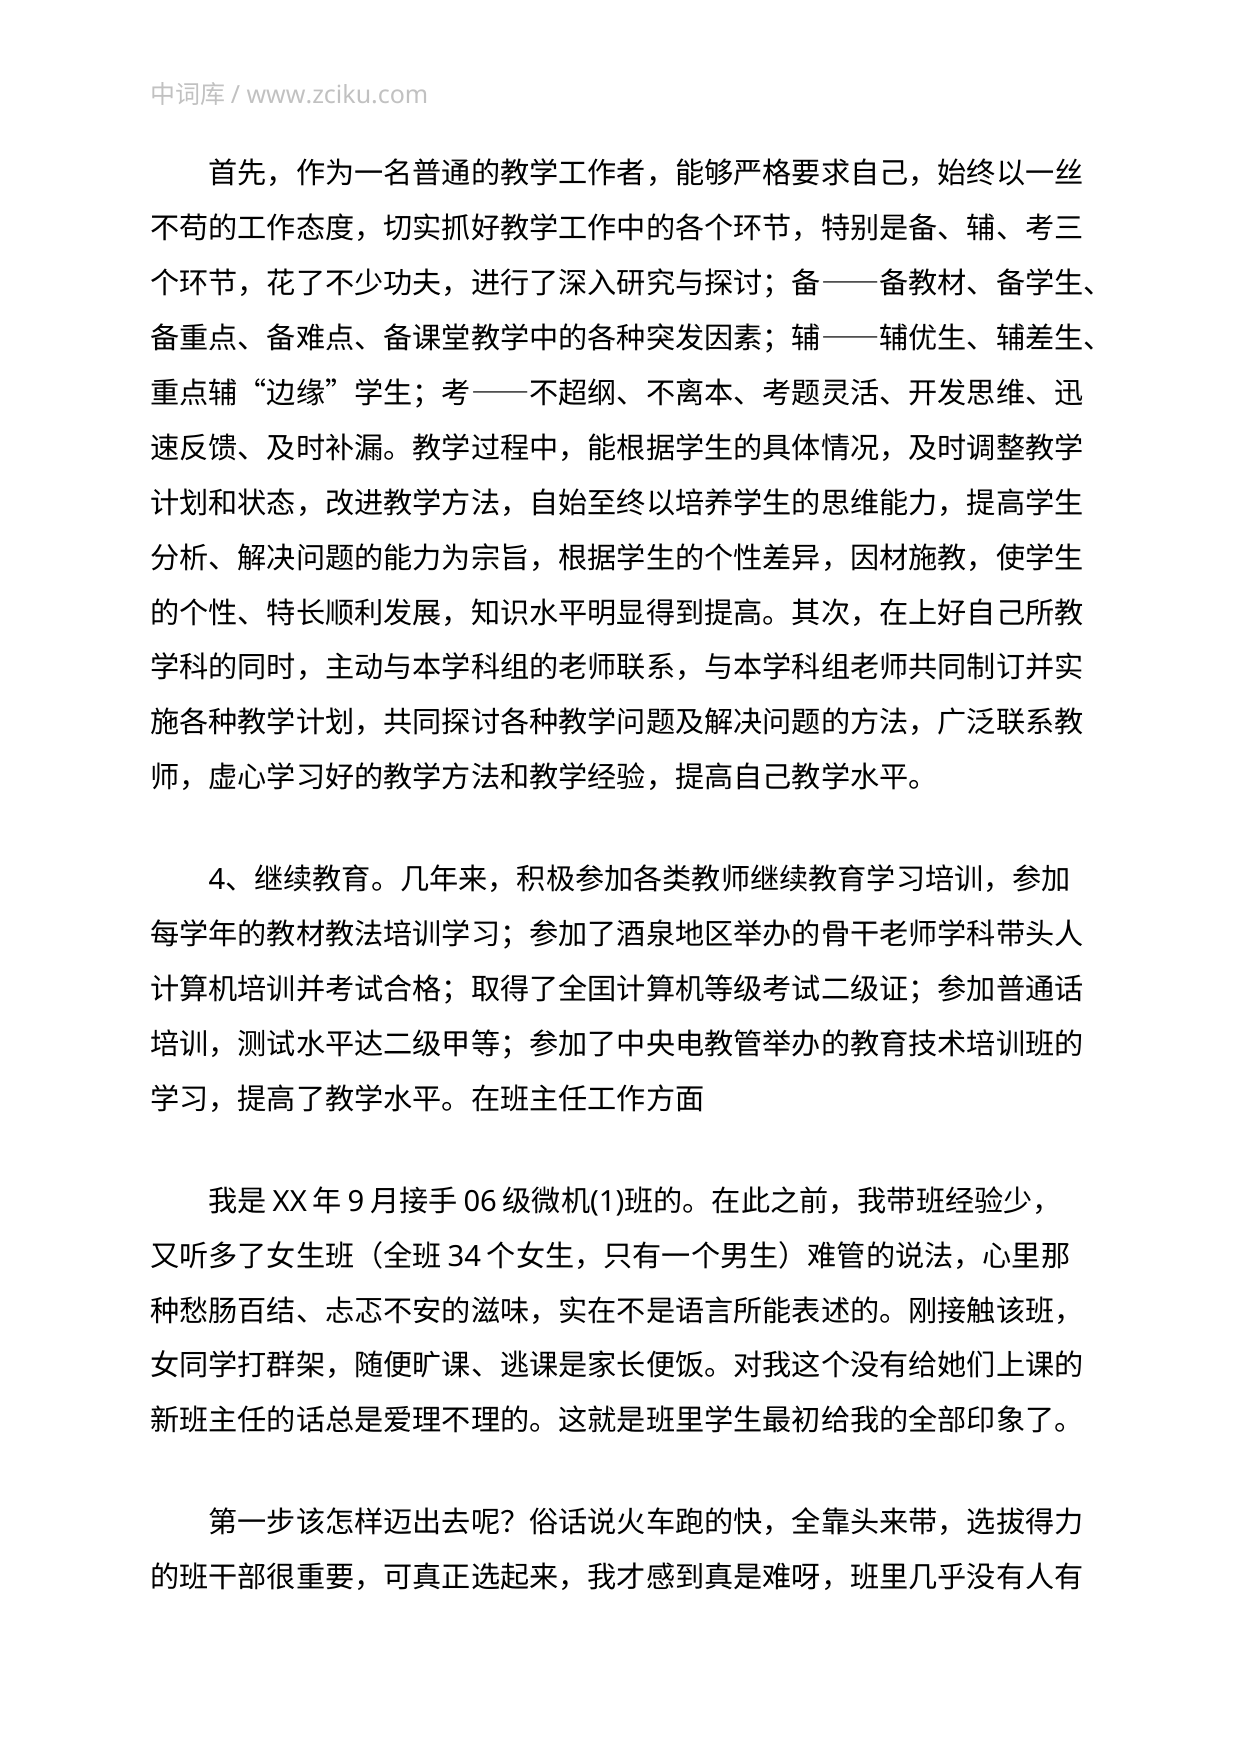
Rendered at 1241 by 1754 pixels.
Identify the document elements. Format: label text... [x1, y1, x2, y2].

text 首先，作为一名普通的教学工作者，能够严格要求自己，始终以一丝不苟的工作态度，切实抓好教学工作中的各个环节，特别是备、辅、考三个环节，花了不少功夫，进行了深入研究与探讨；备——备教材、备学生、备重点、备难点、备课堂教学中的各种突发因素；辅——辅优生、辅差生、重点辅“边缘”学生；考——不超纲、不离本、考题灵活、开发思维、迅速反馈、及时补漏。教学过程中，能根据学生的具体情况，及时调整教学计划和状态，改进教学方法，自始至终以培养学生的思维能力，提高学生分析、解决问题的能力为宗旨，根据学生的个性差异，因材施教，使学生的个性、特长顺利发展，知识水平明显得到提高。其次，在上好自己所教学科的同时，主动与本学科组的老师联系，与本学科组老师共同制订并实施各种教学计划，共同探讨各种教学问题及解决问题的方法，广泛联系教师，虚心学习好的教学方法和教学经验，提高自己教学水平。 [150, 150, 1090, 796]
text 4、继续教育。几年来，积极参加各类教师继续教育学习培训，参加每学年的教材教法培训学习；参加了酒泉地区举办的骨干老师学科带头人计算机培训并考试合格；取得了全囯计算机等级考试二级证；参加普通话培训，测试水平达二级甲等；参加了中央电教管举办的教育技术培训班的学习，提高了教学水平。在班主任工作方面 [150, 856, 1090, 1118]
text 我是XX年9月接手06级微机(1)班的。在此之前，我带班经验少，又听多了女生班（全班34个女生，只有一个男生）难管的说法，心里那种愁肠百结、忐忑不安的滋味，实在不是语言所能表述的。刚接触该班，女同学打群架，随便旷课、逃课是家长便饭。对我这个没有给她们上课的新班主任的话总是爱理不理的。这就是班里学生最初给我的全部印象了。 [150, 1177, 1090, 1439]
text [150, 1499, 1090, 1596]
